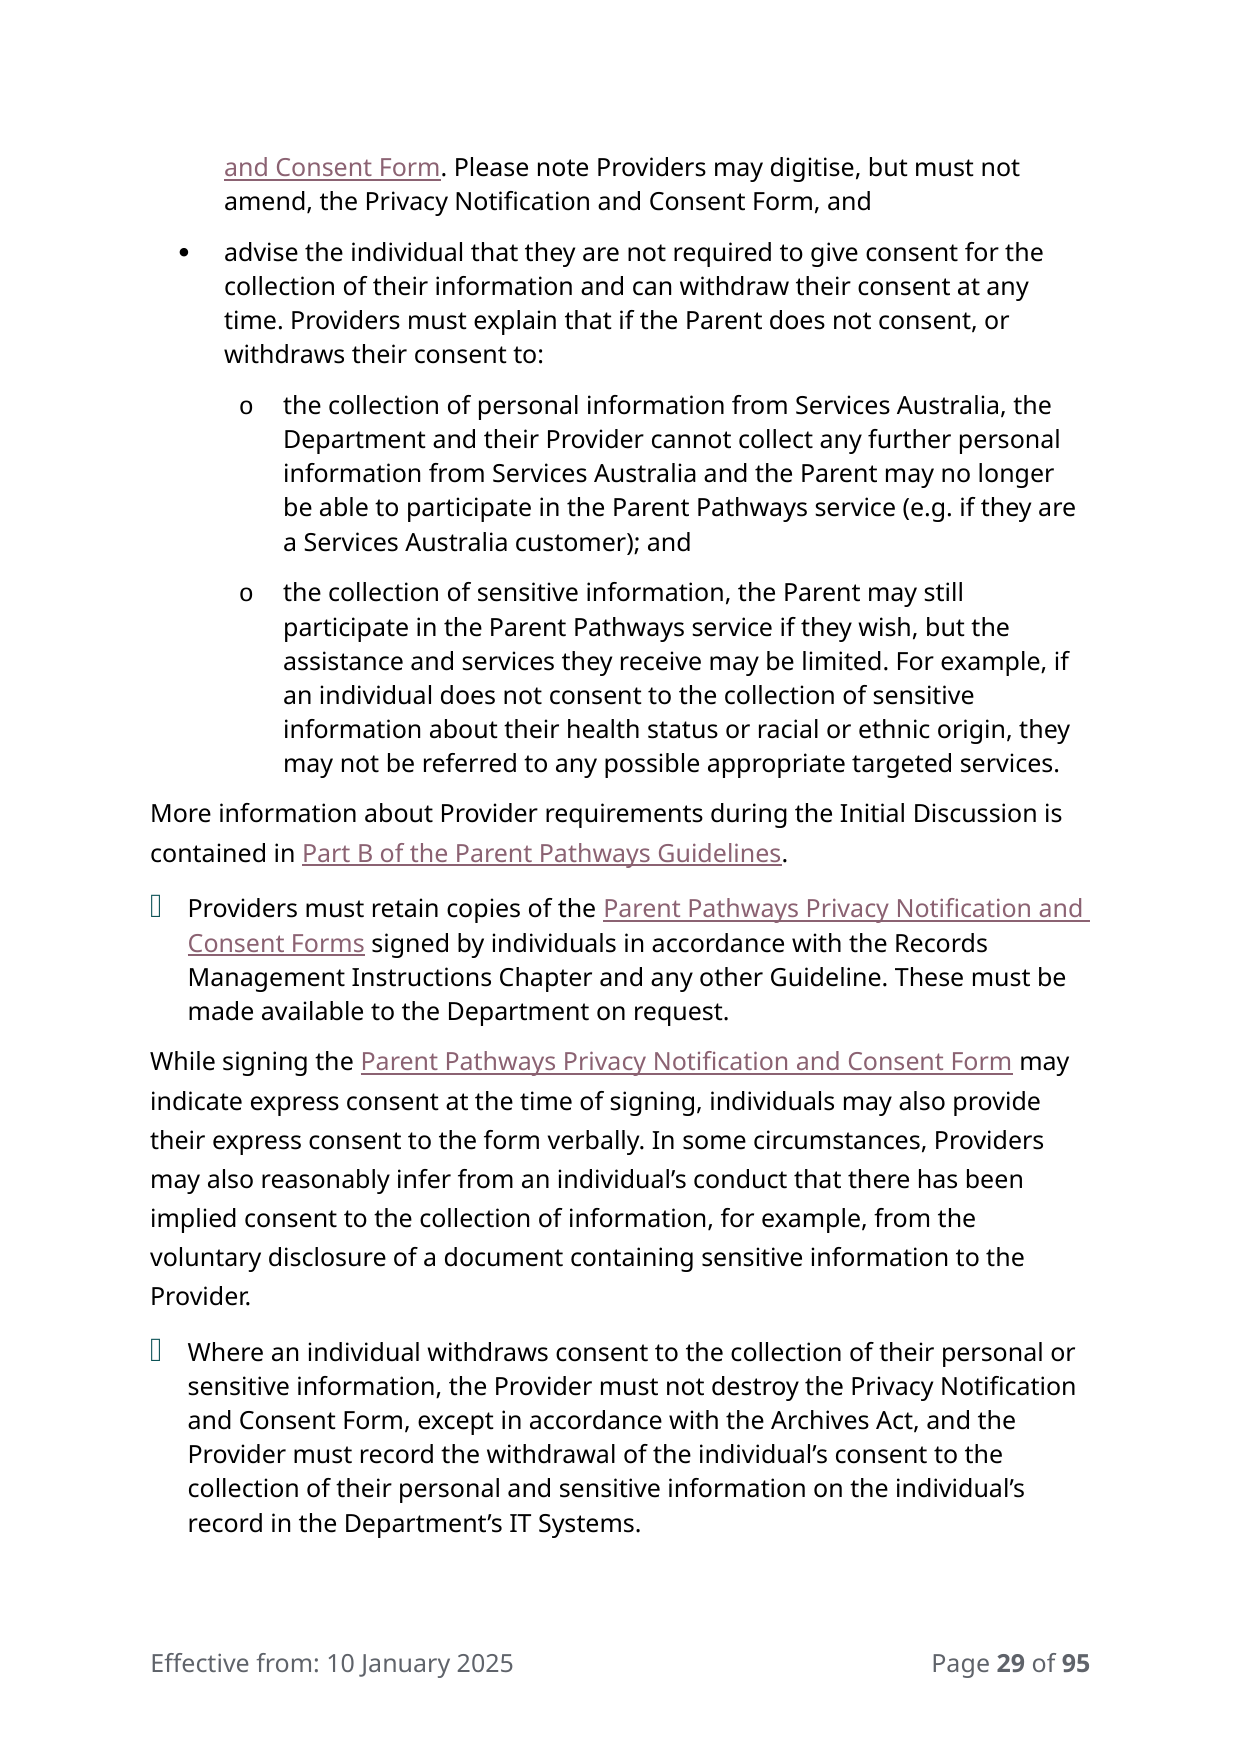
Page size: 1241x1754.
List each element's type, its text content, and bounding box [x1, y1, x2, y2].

text Providers must retain copies of the Parent Pathways Privacy Notification and Consent Forms signed by individuals in accordance with the Records Management Instructions Chapter and any other Guideline. These must be made available to the Department on request. [150, 891, 1090, 1027]
text advise the individual that they are not required to give consent for the collection of their information and can withdraw their consent at any time. Providers must explain that if the Parent does not consent, or withdraws their consent to: [179, 235, 1090, 371]
text While signing the Parent Pathways Privacy Notification and Consent Form may indicate express consent at the time of signing, individuals may also provide their express consent to the form verbally. In some circumstances, Providers may also reasonably infer from an individual’s conduct that there has been implied consent to the collection of information, for example, from the voluntary disclosure of a document containing sensitive information to the Provider. [150, 1044, 1090, 1313]
text Where an individual withdraws consent to the collection of their personal or sensitive information, the Provider must not destroy the Privacy Notification and Consent Form, except in accordance with the Archives Act, and the Provider must record the withdrawal of the individual’s consent to the collection of their personal and sensitive information on the individual’s record in the Department’s IT Systems. [150, 1335, 1090, 1539]
text More information about Provider requirements during the Initial Discussion is contained in Part B of the Parent Pathways Guidelines. [150, 796, 1090, 869]
text the collection of personal information from Services Australia, the Department and their Provider cannot collect any further personal information from Services Australia and the Parent may no longer be able to participate in the Parent Pathways service (e.g. if they are a Services Australia customer); and [239, 388, 1090, 558]
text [179, 150, 1090, 218]
text the collection of sensitive information, the Parent may still participate in the Parent Pathways service if they wish, but the assistance and services they receive may be limited. For example, if an individual does not consent to the collection of sensitive information about their health status or racial or ethnic origin, they may not be referred to any possible appropriate targeted services. [239, 575, 1090, 779]
